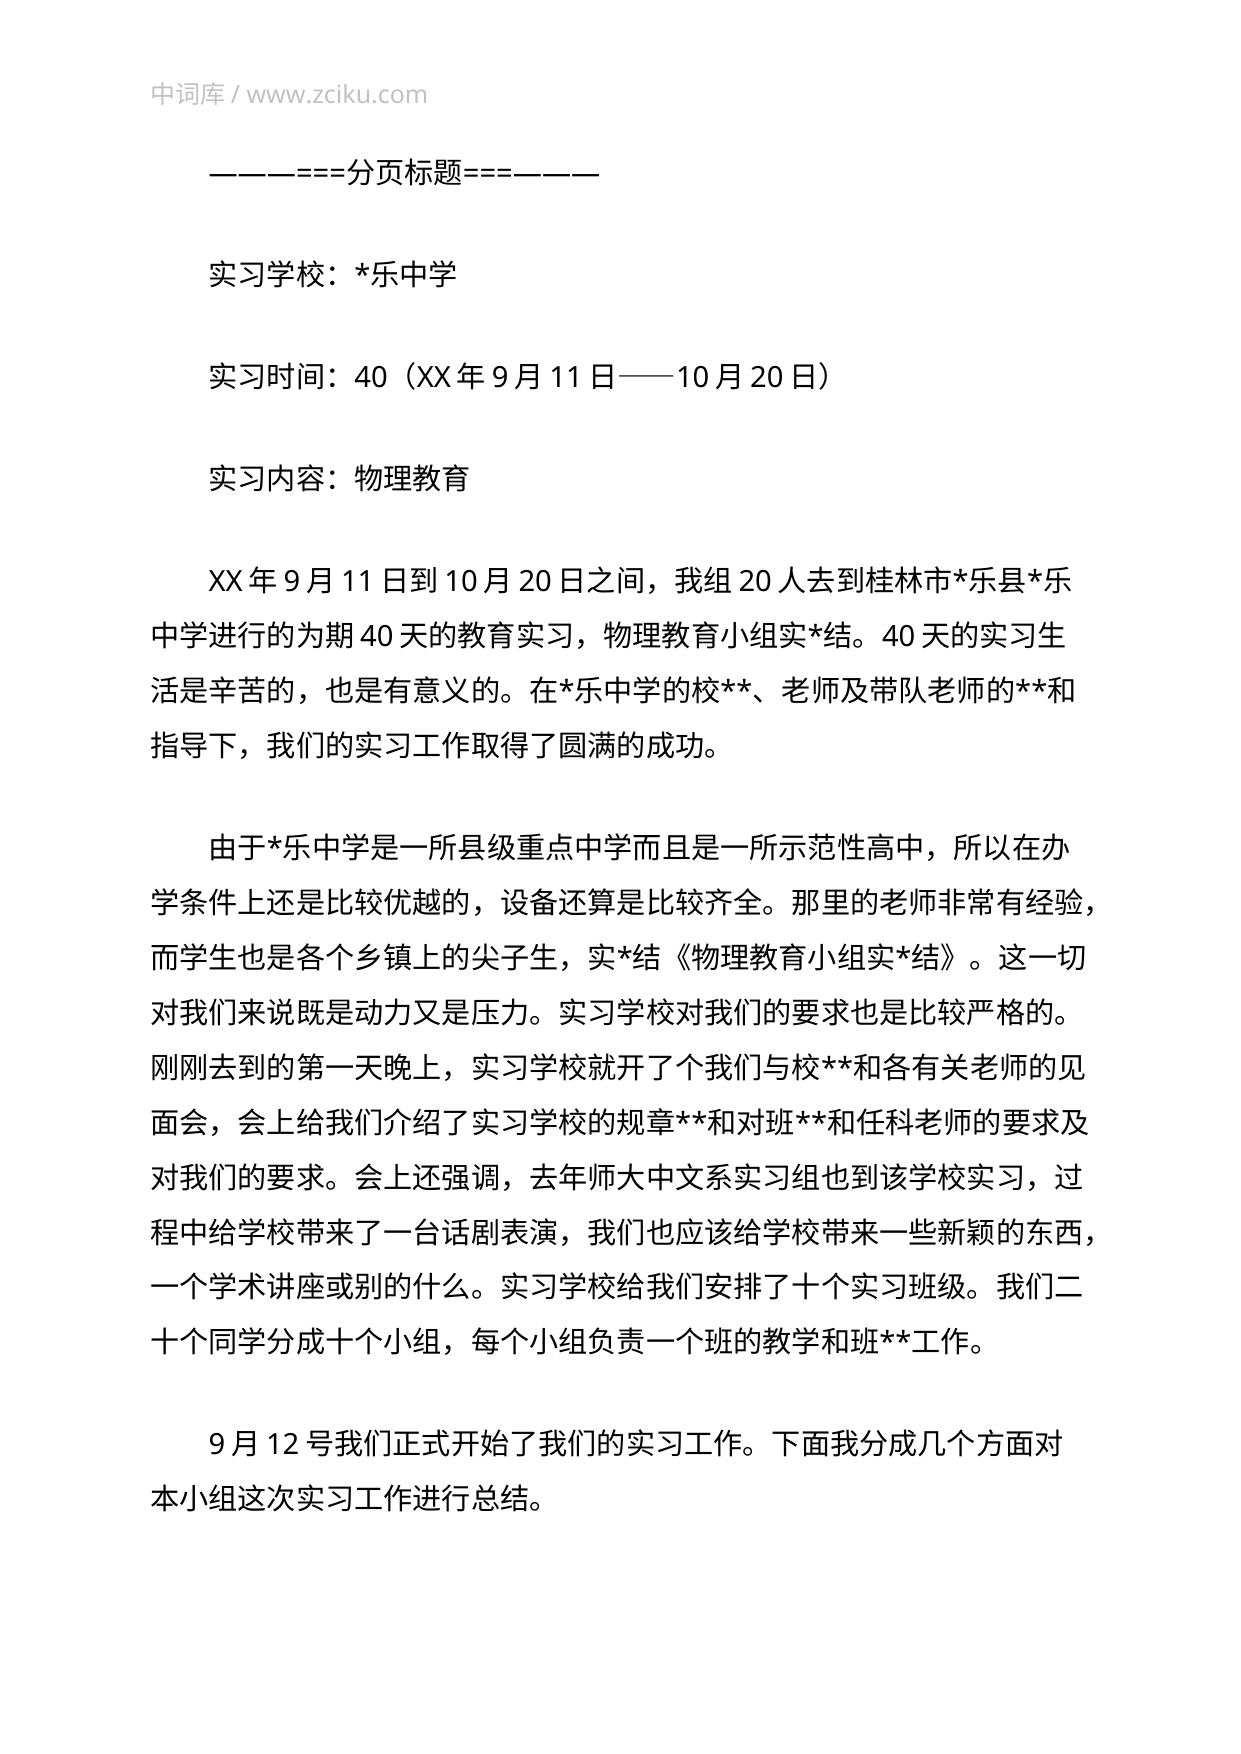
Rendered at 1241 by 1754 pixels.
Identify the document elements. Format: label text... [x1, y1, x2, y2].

text 由于*乐中学是一所县级重点中学而且是一所示范性高中，所以在办学条件上还是比较优越的，设备还算是比较齐全。那里的老师非常有经验，而学生也是各个乡镇上的尖子生，实*结《物理教育小组实*结》。这一切对我们来说既是动力又是压力。实习学校对我们的要求也是比较严格的。刚刚去到的第一天晚上，实习学校就开了个我们与校**和各有关老师的见面会，会上给我们介绍了实习学校的规章**和对班**和任科老师的要求及对我们的要求。会上还强调，去年师大中文系实习组也到该学校实习，过程中给学校带来了一台话剧表演，我们也应该给学校带来一些新颖的东西，一个学术讲座或别的什么。实习学校给我们安排了十个实习班级。我们二十个同学分成十个小组，每个小组负责一个班的教学和班**工作。 [150, 824, 1090, 1361]
text 实习内容：物理教育 [150, 456, 1090, 498]
text ———===分页标题===——— [150, 150, 1090, 192]
text 9月12号我们正式开始了我们的实习工作。下面我分成几个方面对本小组这次实习工作进行总结。 [150, 1421, 1090, 1518]
text XX年9月11日到10月20日之间，我组20人去到桂林市*乐县*乐中学进行的为期40天的教育实习，物理教育小组实*结。40天的实习生活是辛苦的，也是有意义的。在*乐中学的校**、老师及带队老师的**和指导下，我们的实习工作取得了圆满的成功。 [150, 558, 1090, 765]
text 实习时间：40（XX年9月11日——10月20日） [150, 354, 1090, 396]
text 实习学校：*乐中学 [150, 252, 1090, 294]
